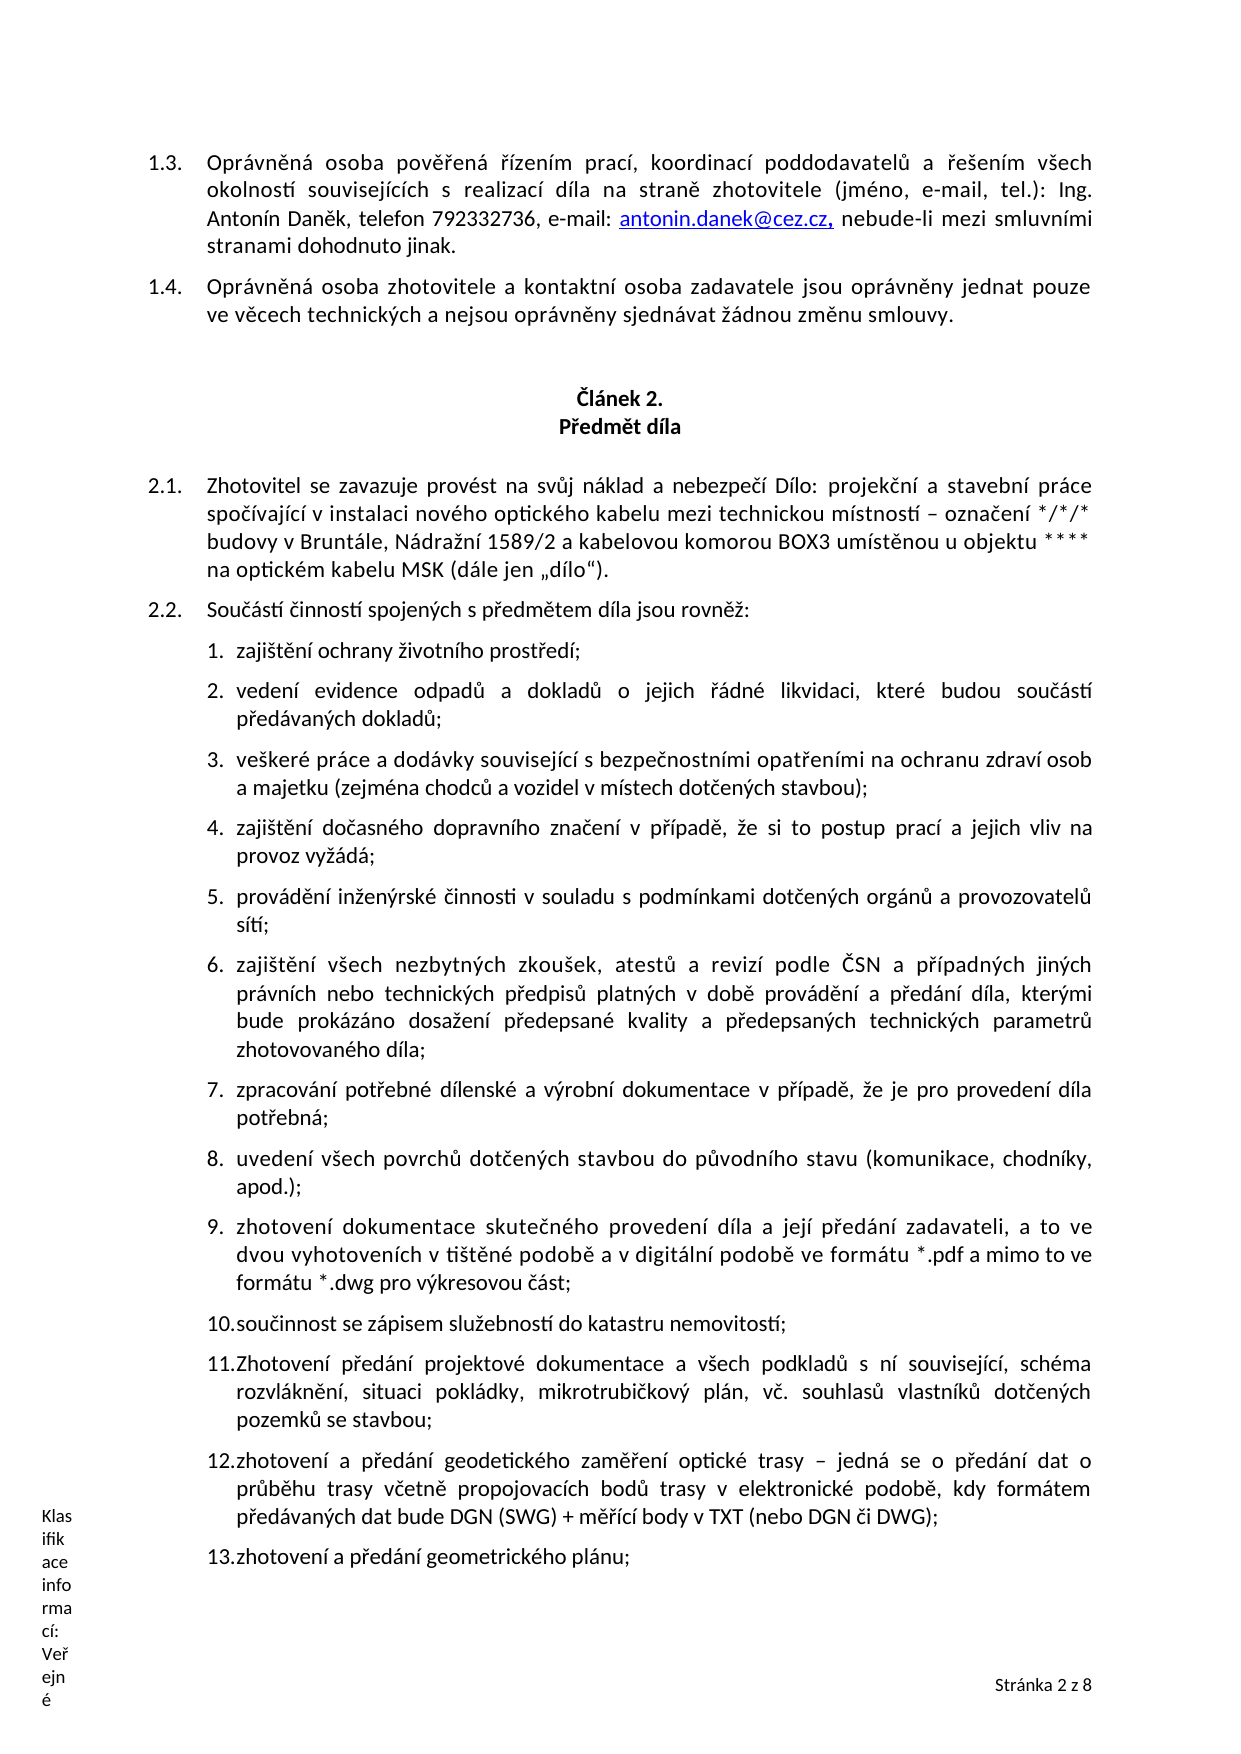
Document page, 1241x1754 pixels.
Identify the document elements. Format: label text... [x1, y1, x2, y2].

list zajištění dočasného dopravního značení v případě, že si to postup prací a jejich vliv na provoz vyžádá; [207, 813, 1093, 869]
list Oprávněná osoba pověřená řízením prací, koordinací poddodavatelů a řešením všech okolností souvisejících s realizací díla na straně zhotovitele (jméno, e-mail, tel.): Ing. Antonín Daněk, telefon 792332736, e-mail: antonin.danek@cez.cz, nebude-li mezi smluvními stranami dohodnuto jinak. [148, 148, 1093, 260]
list Součástí činností spojených s předmětem díla jsou rovněž: [148, 595, 1093, 623]
list zhotovení dokumentace skutečného provedení díla a její předání zadavateli, a to ve dvou vyhotoveních v tištěné podobě a v digitální podobě ve formátu *.pdf a mimo to ve formátu *.dwg pro výkresovou část; [207, 1212, 1093, 1296]
list provádění inženýrské činnosti v souladu s podmínkami dotčených orgánů a provozovatelů sítí; [207, 882, 1093, 938]
list zhotovení a předání geodetického zaměření optické trasy – jedná se o předání dat o průběhu trasy včetně propojovacích bodů trasy v elektronické podobě, kdy formátem předávaných dat bude DGN (SWG) + měřící body v TXT (nebo DGN či DWG); [207, 1446, 1093, 1530]
list uvedení všech povrchů dotčených stavbou do původního stavu (komunikace, chodníky, apod.); [207, 1144, 1093, 1200]
list vedení evidence odpadů a dokladů o jejich řádné likvidaci, které budou součástí předávaných dokladů; [207, 676, 1093, 732]
list Zhotovení předání projektové dokumentace a všech podkladů s ní související, schéma rozvláknění, situaci pokládky, mikrotrubičkový plán, vč. souhlasů vlastníků dotčených pozemků se stavbou; [207, 1349, 1093, 1433]
list zhotovení a předání geometrického plánu; [207, 1542, 1093, 1571]
text Článek 2. [148, 384, 1093, 412]
list zajištění ochrany životního prostředí; [207, 636, 1093, 664]
list Zhotovitel se zavazuje provést na svůj náklad a nebezpečí Dílo: projekční a stavební práce spočívající v instalaci nového optického kabelu mezi technickou místností – označení */*/* budovy v Bruntále, Nádražní 1589/2 a kabelovou komorou BOX3 umístěnou u objektu **** na optickém kabelu MSK (dále jen „dílo“). [148, 471, 1093, 583]
list součinnost se zápisem služebností do katastru nemovitostí; [207, 1309, 1093, 1337]
list veškeré práce a dodávky související s bezpečnostními opatřeními na ochranu zdraví osob a majetku (zejména chodců a vozidel v místech dotčených stavbou); [207, 745, 1093, 801]
list zpracování potřebné dílenské a výrobní dokumentace v případě, že je pro provedení díla potřebná; [207, 1075, 1093, 1131]
list zajištění všech nezbytných zkoušek, atestů a revizí podle ČSN a případných jiných právních nebo technických předpisů platných v době provádění a předání díla, kterými bude prokázáno dosažení předepsané kvality a předepsaných technických parametrů zhotovovaného díla; [207, 951, 1093, 1063]
list Oprávněná osoba zhotovitele a kontaktní osoba zadavatele jsou oprávněny jednat pouze ve věcech technických a nejsou oprávněny sjednávat žádnou změnu smlouvy. [148, 272, 1093, 328]
text Předmět díla [148, 412, 1093, 440]
